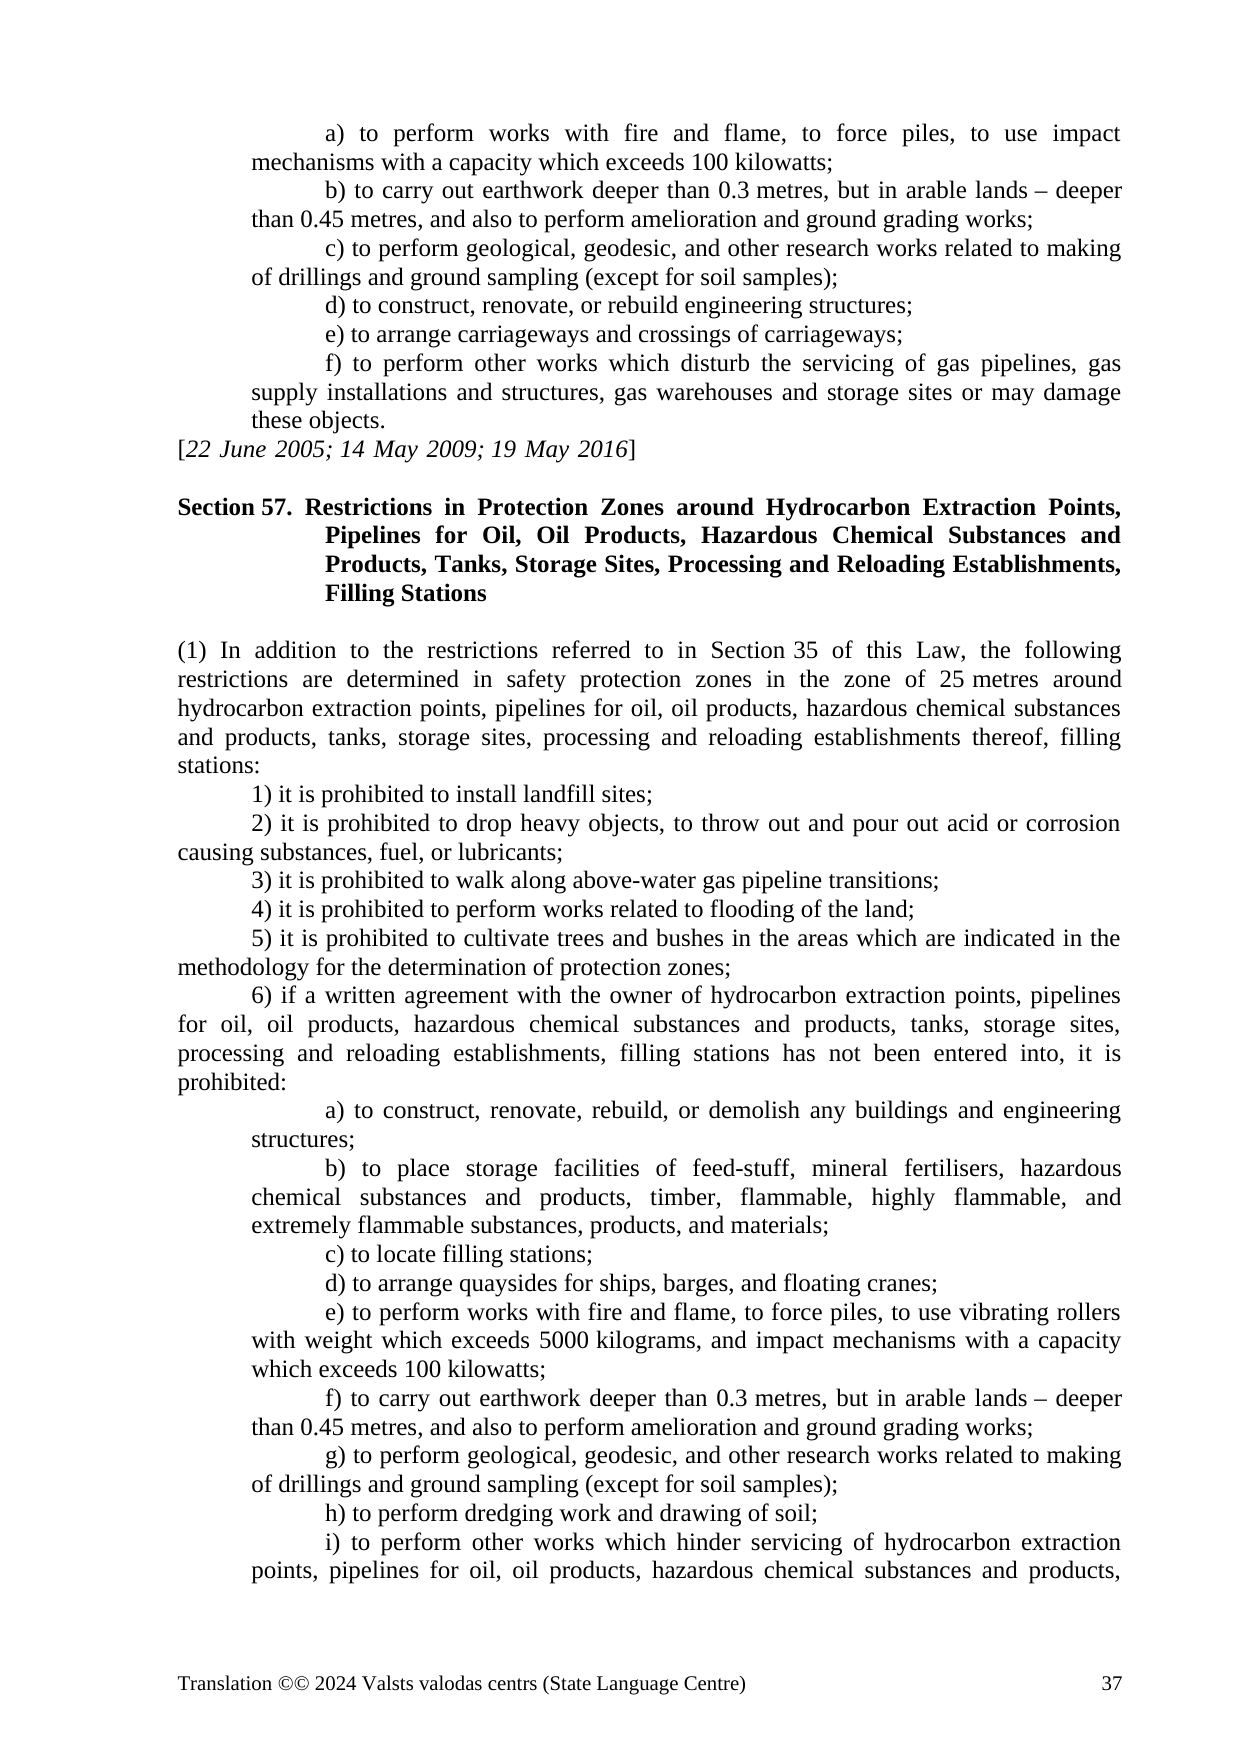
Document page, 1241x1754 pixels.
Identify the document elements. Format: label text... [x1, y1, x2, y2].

text 1) it is prohibited to install landfill sites; [177, 779, 1122, 808]
text [22 June 2005; 14 May 2009; 19 May 2016] [177, 434, 1122, 463]
text b) to carry out earthwork deeper than 0.3 metres, but in arable lands – deeper than 0.45 metres, and also to perform amelioration and ground grading works; [251, 176, 1122, 233]
text d) to construct, renovate, or rebuild engineering structures; [251, 291, 1122, 319]
text 4) it is prohibited to perform works related to flooding of the land; [177, 894, 1122, 923]
text a) to construct, renovate, rebuild, or demolish any buildings and engineering structures; [251, 1096, 1122, 1153]
text d) to arrange quaysides for ships, barges, and floating cranes; [251, 1268, 1122, 1297]
text 6) if a written agreement with the owner of hydrocarbon extraction points, pipelines for oil, oil products, hazardous chemical substances and products, tanks, storage sites, processing and reloading establishments, filling stations has not been entered into, it is prohibited: [177, 981, 1122, 1096]
text f) to perform other works which disturb the servicing of gas pipelines, gas supply installations and structures, gas warehouses and storage sites or may damage these objects. [251, 348, 1122, 434]
text Section 57. Restrictions in Protection Zones around Hydrocarbon Extraction Points, Pipelines for Oil, Oil Products, Hazardous Chemical Substances and Products, Tanks, Storage Sites, Processing and Reloading Establishments, Filling Stations [177, 492, 1122, 607]
text 3) it is prohibited to walk along above-water gas pipeline transitions; [177, 866, 1122, 894]
text e) to arrange carriageways and crossings of carriageways; [251, 319, 1122, 348]
text b) to place storage facilities of feed-stuff, mineral fertilisers, hazardous chemical substances and products, timber, flammable, highly flammable, and extremely flammable substances, products, and materials; [251, 1153, 1122, 1239]
text c) to perform geological, geodesic, and other research works related to making of drillings and ground sampling (except for soil samples); [251, 233, 1122, 291]
text a) to perform works with fire and flame, to force piles, to use impact mechanisms with a capacity which exceeds 100 kilowatts; [251, 118, 1122, 176]
text 5) it is prohibited to cultivate trees and bushes in the areas which are indicated in the methodology for the determination of protection zones; [177, 923, 1122, 981]
text f) to carry out earthwork deeper than 0.3 metres, but in arable lands – deeper than 0.45 metres, and also to perform amelioration and ground grading works; [251, 1383, 1122, 1441]
text (1) In addition to the restrictions referred to in Section 35 of this Law, the following restrictions are determined in safety protection zones in the zone of 25 metres around hydrocarbon extraction points, pipelines for oil, oil products, hazardous chemical substances and products, tanks, storage sites, processing and reloading establishments thereof, filling stations: [177, 636, 1122, 779]
text c) to locate filling stations; [251, 1239, 1122, 1268]
text h) to perform dredging work and drawing of soil; [251, 1498, 1122, 1527]
text 2) it is prohibited to drop heavy objects, to throw out and pour out acid or corrosion causing substances, fuel, or lubricants; [177, 808, 1122, 866]
text g) to perform geological, geodesic, and other research works related to making of drillings and ground sampling (except for soil samples); [251, 1441, 1122, 1498]
text e) to perform works with fire and flame, to force piles, to use vibrating rollers with weight which exceeds 5000 kilograms, and impact mechanisms with a capacity which exceeds 100 kilowatts; [251, 1297, 1122, 1383]
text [251, 1527, 1122, 1584]
